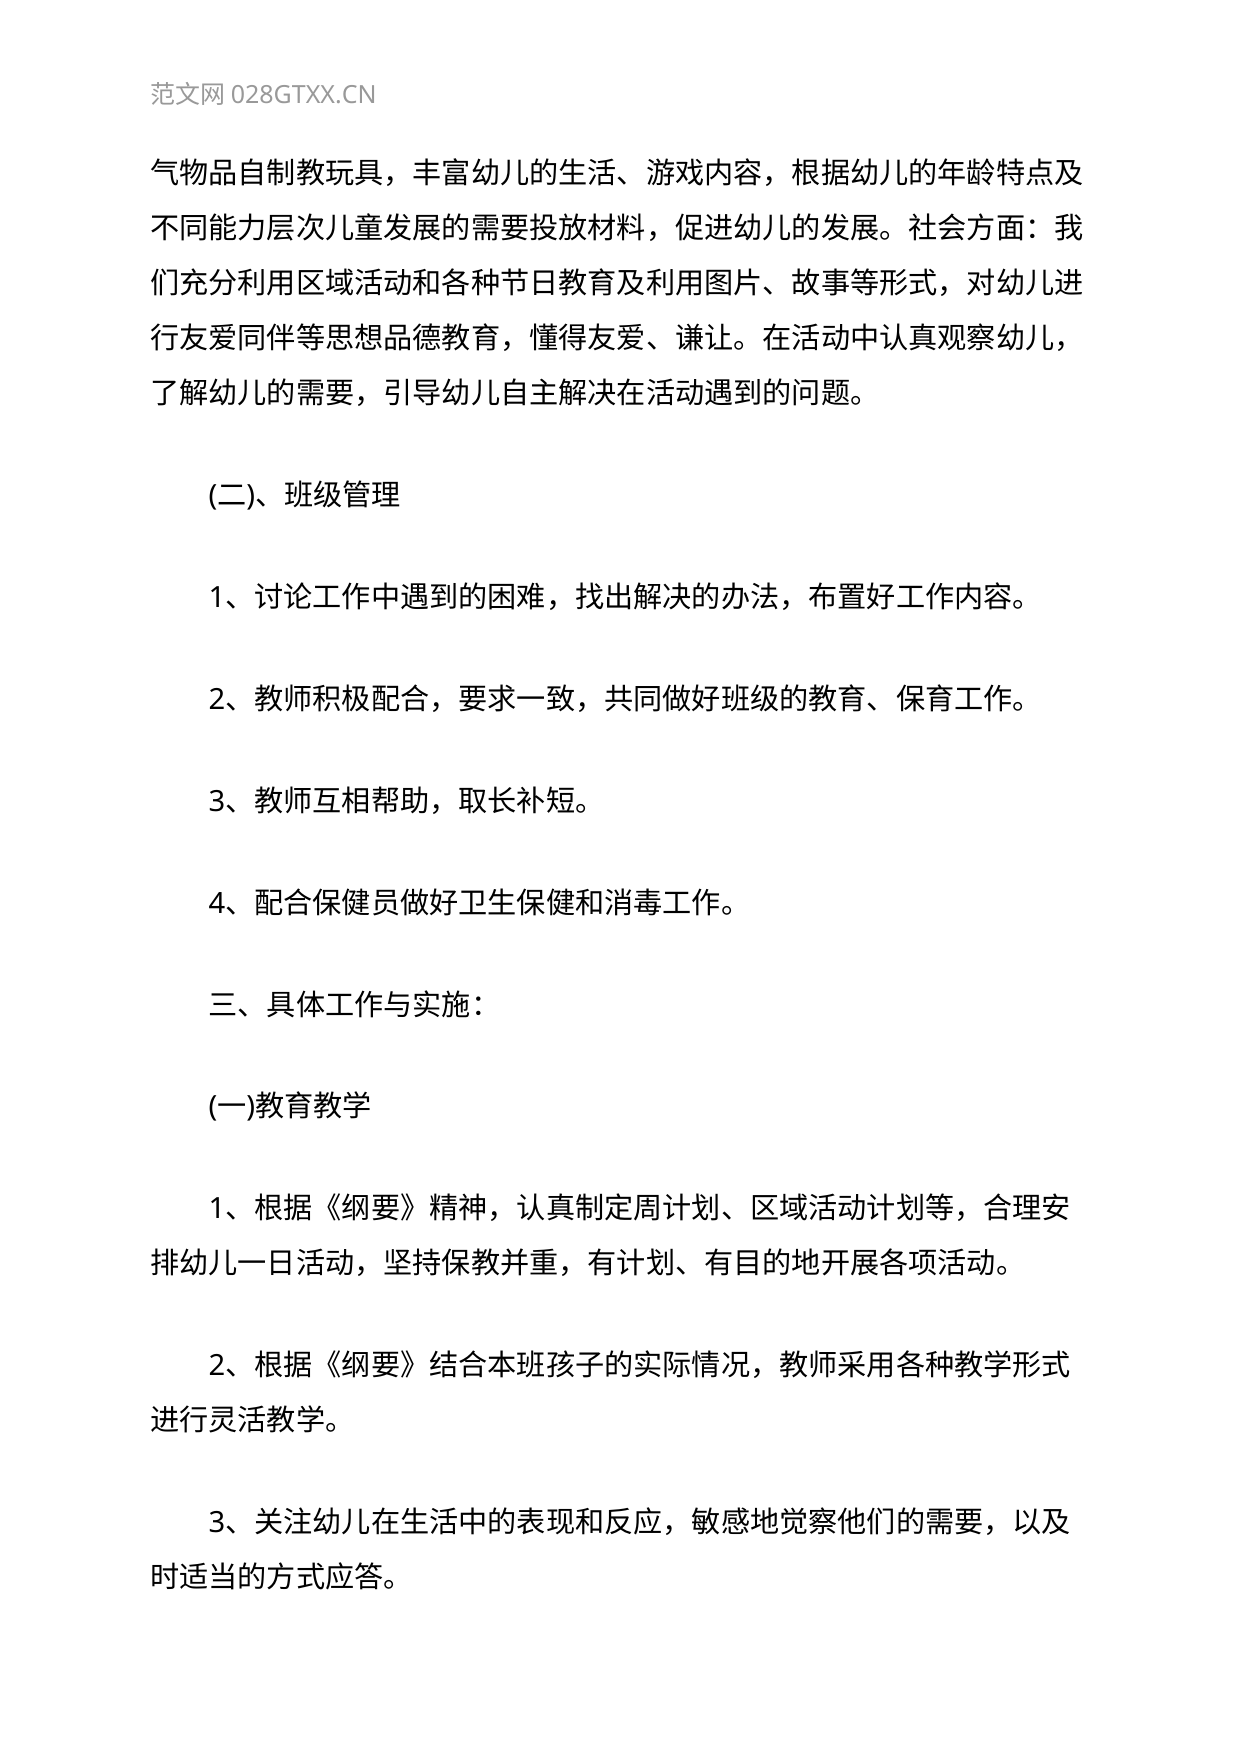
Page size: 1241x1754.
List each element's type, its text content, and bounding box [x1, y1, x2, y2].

text 1、讨论工作中遇到的困难，找出解决的办法，布置好工作内容。 [150, 573, 1090, 616]
text 4、配合保健员做好卫生保健和消毒工作。 [150, 879, 1090, 922]
text (二)、班级管理 [150, 471, 1090, 514]
text 三、具体工作与实施： [150, 981, 1090, 1023]
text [150, 150, 1090, 412]
text 1、根据《纲要》精神，认真制定周计划、区域活动计划等，合理安排幼儿一日活动，坚持保教并重，有计划、有目的地开展各项活动。 [150, 1185, 1090, 1282]
text 3、关注幼儿在生活中的表现和反应，敏感地觉察他们的需要，以及时适当的方式应答。 [150, 1498, 1090, 1596]
text (一)教育教学 [150, 1083, 1090, 1125]
text 2、教师积极配合，要求一致，共同做好班级的教育、保育工作。 [150, 675, 1090, 718]
text 2、根据《纲要》结合本班孩子的实际情况，教师采用各种教学形式进行灵活教学。 [150, 1342, 1090, 1439]
text 3、教师互相帮助，取长补短。 [150, 777, 1090, 820]
